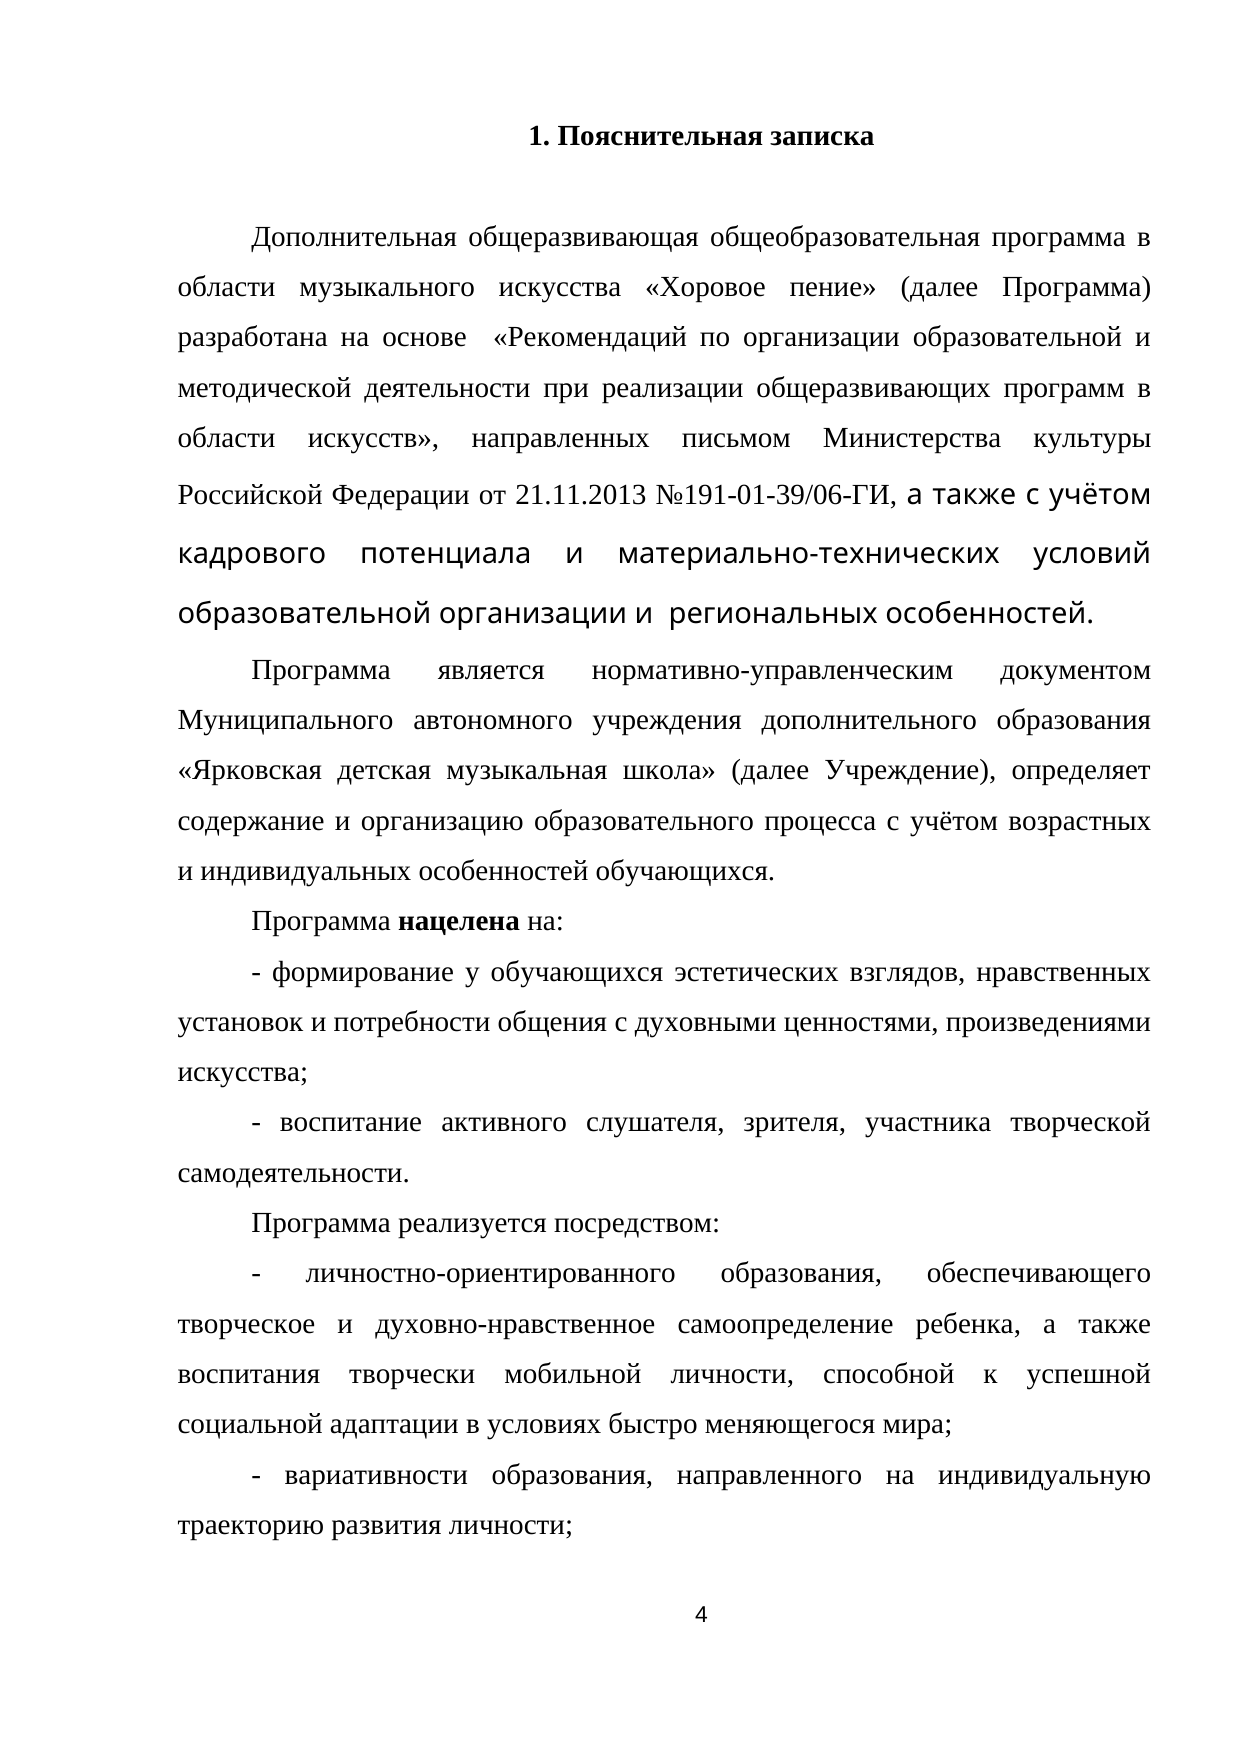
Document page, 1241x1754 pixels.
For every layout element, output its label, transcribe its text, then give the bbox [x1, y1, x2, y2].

text Программа реализуется посредством: [177, 1205, 1152, 1239]
text 1. Пояснительная записка [177, 118, 1152, 152]
text - воспитание активного слушателя, зрителя, участника творческой самодеятельности. [177, 1104, 1152, 1188]
text - формирование у обучающихся эстетических взглядов, нравственных установок и потребности общения с духовными ценностями, произведениями искусства; [177, 954, 1152, 1088]
text - вариативности образования, направленного на индивидуальную траекторию развития личности; [177, 1457, 1152, 1541]
text - личностно-ориентированного образования, обеспечивающего творческое и духовно-нравственное самоопределение ребенка, а также воспитания творчески мобильной личности, способной к успешной социальной адаптации в условиях быстро меняющегося мира; [177, 1256, 1152, 1440]
text Дополнительная общеразвивающая общеобразовательная программа в области музыкального искусства «Хоровое пение» (далее Программа) разработана на основе «Рекомендаций по организации образовательной и методической деятельности при реализации общеразвивающих программ в области искусств», направленных письмом Министерства культуры Российской Федерации от 21.11.2013 №191-01-39/06-ГИ, а также с учётом кадрового потенциала и материально-технических условий образовательной организации и региональных особенностей. [177, 219, 1152, 632]
text Программа является нормативно-управленческим документом Муниципального автономного учреждения дополнительного образования «Ярковская детская музыкальная школа» (далее Учреждение), определяет содержание и организацию образовательного процесса с учётом возрастных и индивидуальных особенностей обучающихся. [177, 652, 1152, 887]
text Программа нацелена на: [177, 903, 1152, 937]
